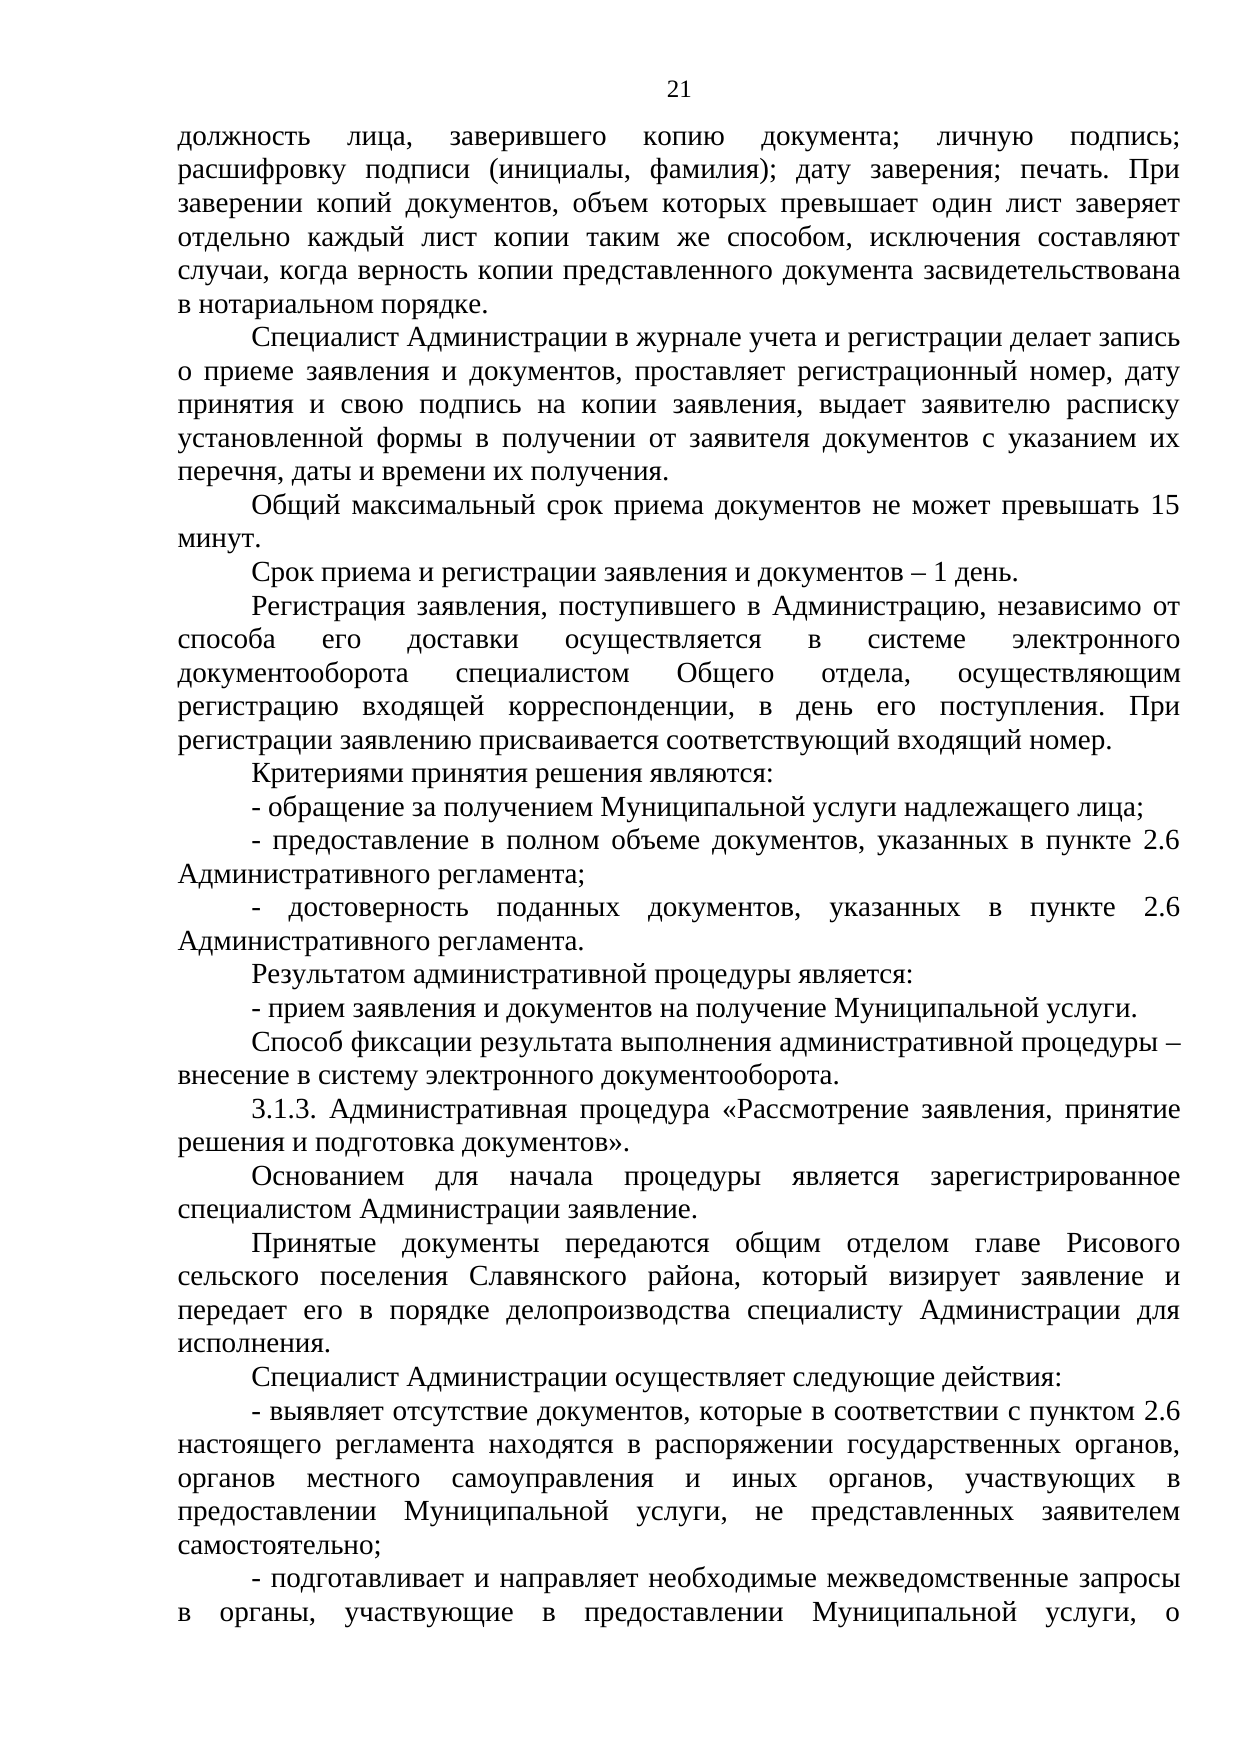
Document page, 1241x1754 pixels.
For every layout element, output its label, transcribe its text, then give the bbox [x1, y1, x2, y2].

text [177, 1560, 1181, 1627]
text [177, 118, 1181, 319]
text Критериями принятия решения являются: [177, 755, 1181, 789]
text - прием заявления и документов на получение Муниципальной услуги. [177, 990, 1181, 1024]
text - выявляет отсутствие документов, которые в соответствии с пунктом 2.6 настоящего регламента находятся в распоряжении государственных органов, органов местного самоуправления и иных органов, участвующих в предоставлении Муниципальной услуги, не представленных заявителем самостоятельно; [177, 1393, 1181, 1560]
text 3.1.3. Административная процедура «Рассмотрение заявления, принятие решения и подготовка документов». [177, 1091, 1181, 1158]
text Результатом административной процедуры является: [177, 957, 1181, 990]
text Специалист Администрации в журнале учета и регистрации делает запись о приеме заявления и документов, проставляет регистрационный номер, дату принятия и свою подпись на копии заявления, выдает заявителю расписку установленной формы в получении от заявителя документов с указанием их перечня, даты и времени их получения. [177, 319, 1181, 487]
text Принятые документы передаются общим отделом главе Рисового сельского поселения Славянского района, который визирует заявление и передает его в порядке делопроизводства специалисту Администрации для исполнения. [177, 1225, 1181, 1359]
text - обращение за получением Муниципальной услуги надлежащего лица; [177, 789, 1181, 822]
text Специалист Администрации осуществляет следующие действия: [177, 1359, 1181, 1393]
text Срок приема и регистрации заявления и документов – 1 день. [177, 554, 1181, 588]
text Общий максимальный срок приема документов не может превышать 15 минут. [177, 487, 1181, 554]
text Способ фиксации результата выполнения административной процедуры – внесение в систему электронного документооборота. [177, 1024, 1181, 1091]
text Регистрация заявления, поступившего в Администрацию, независимо от способа его доставки осуществляется в системе электронного документооборота специалистом Общего отдела, осуществляющим регистрацию входящей корреспонденции, в день его поступления. При регистрации заявлению присваивается соответствующий входящий номер. [177, 588, 1181, 755]
text - достоверность поданных документов, указанных в пункте 2.6 Административного регламента. [177, 889, 1181, 957]
text Основанием для начала процедуры является зарегистрированное специалистом Администрации заявление. [177, 1158, 1181, 1225]
text - предоставление в полном объеме документов, указанных в пункте 2.6 Административного регламента; [177, 822, 1181, 889]
